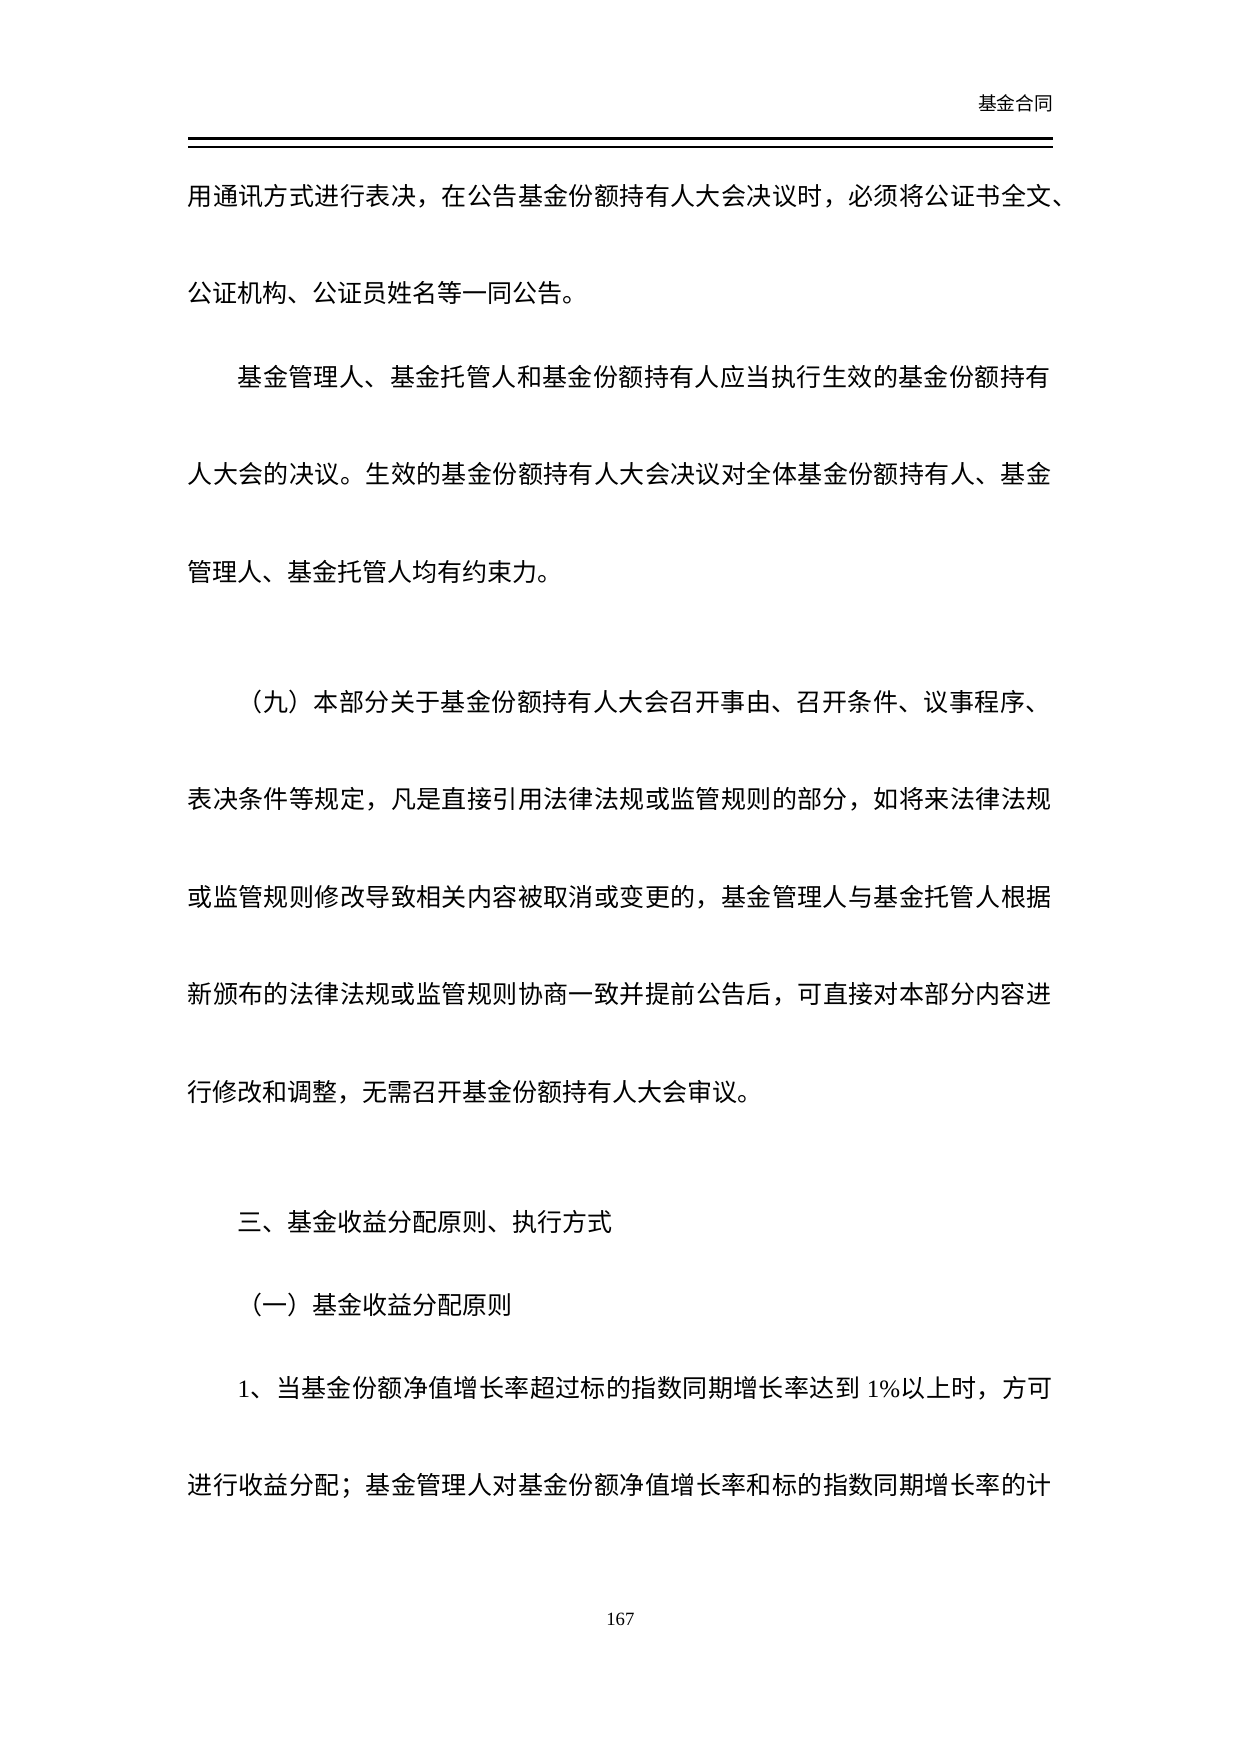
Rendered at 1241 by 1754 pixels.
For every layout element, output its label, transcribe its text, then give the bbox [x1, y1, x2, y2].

text 基金管理人、基金托管人和基金份额持有人应当执行生效的基金份额持有人大会的决议。生效的基金份额持有人大会决议对全体基金份额持有人、基金管理人、基金托管人均有约束力。 [187, 343, 1053, 603]
text 三、基金收益分配原则、执行方式 [187, 1188, 1053, 1253]
text （九）本部分关于基金份额持有人大会召开事由、召开条件、议事程序、表决条件等规定，凡是直接引用法律法规或监管规则的部分，如将来法律法规或监管规则修改导致相关内容被取消或变更的，基金管理人与基金托管人根据新颁布的法律法规或监管规则协商一致并提前公告后，可直接对本部分内容进行修改和调整，无需召开基金份额持有人大会审议。 [187, 668, 1053, 1123]
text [187, 1354, 1053, 1516]
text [187, 162, 1053, 324]
text （一）基金收益分配原则 [187, 1271, 1053, 1336]
